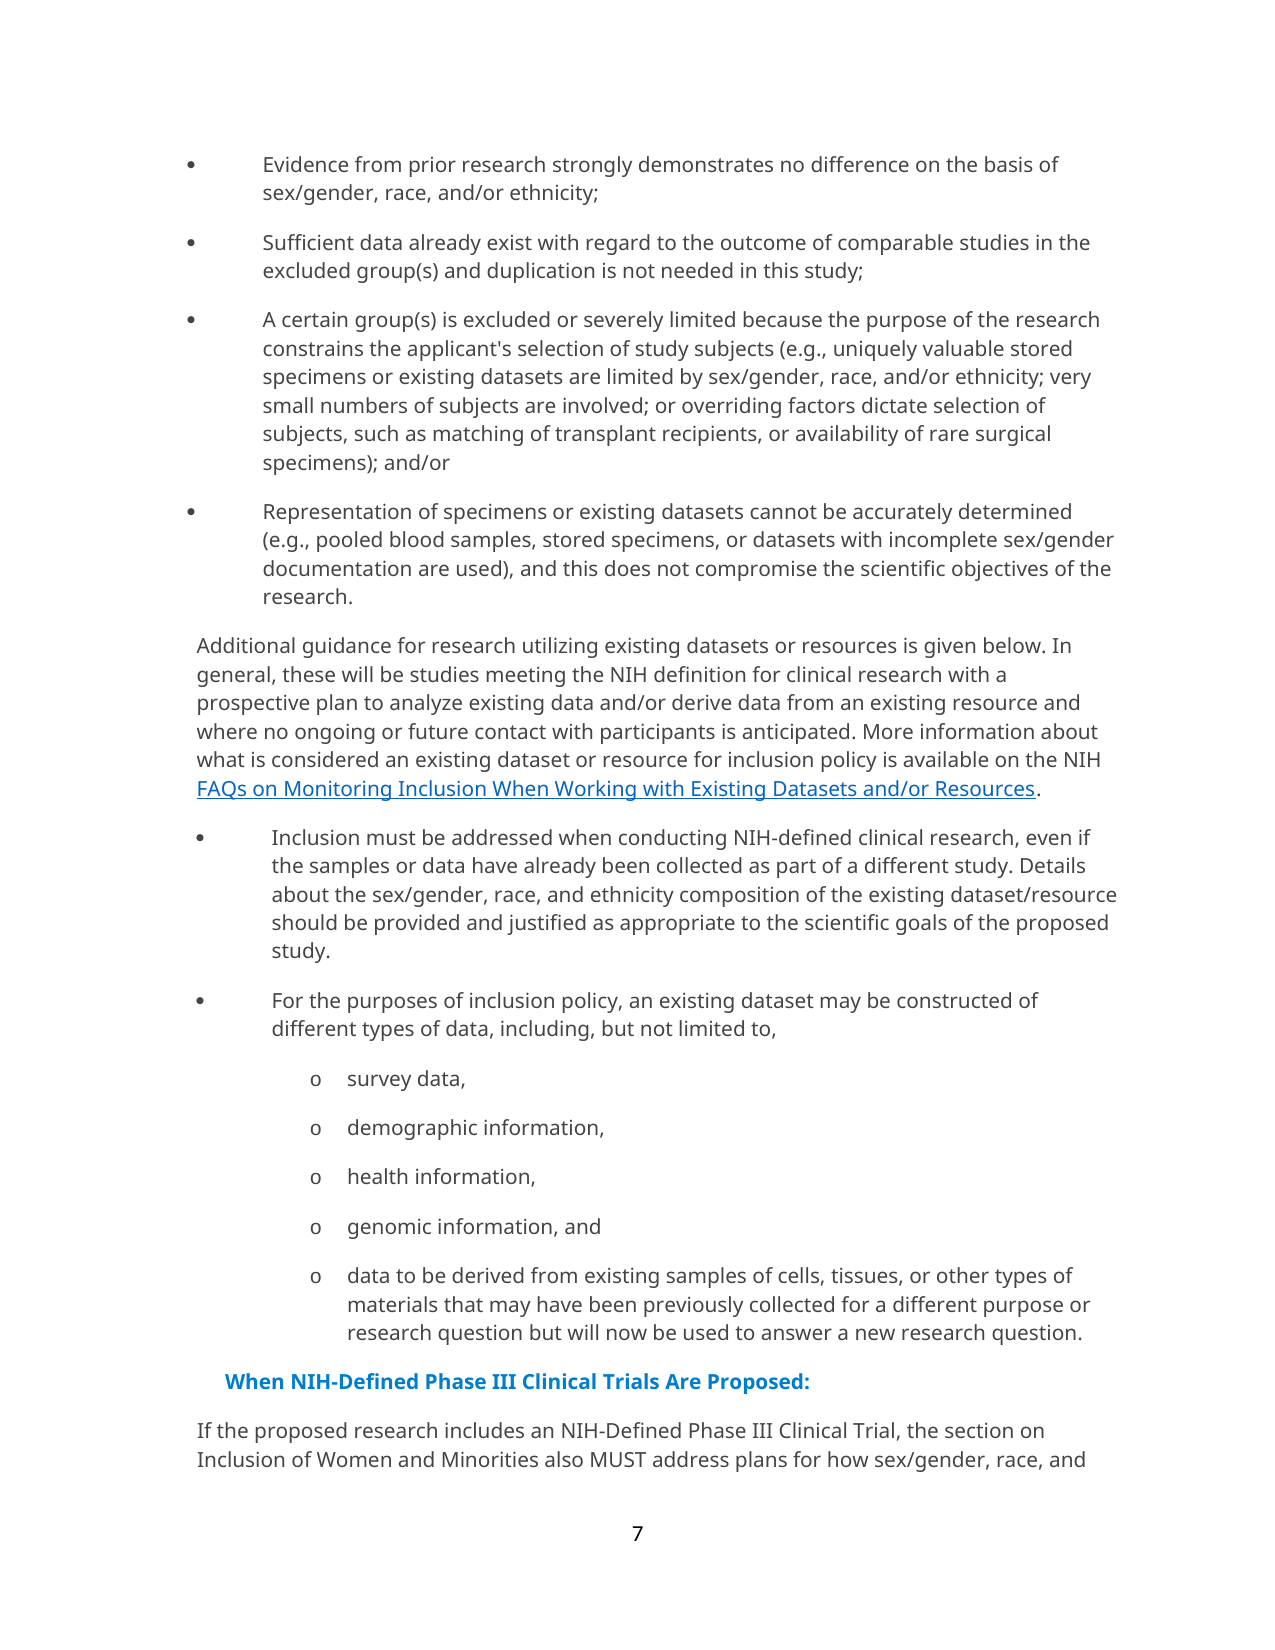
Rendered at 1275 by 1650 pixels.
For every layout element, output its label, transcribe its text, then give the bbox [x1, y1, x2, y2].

list data to be derived from existing samples of cells, tissues, or other types of materials that may have been previously collected for a different purpose or research question but will now be used to answer a new research question. [309, 1261, 1125, 1347]
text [197, 1417, 1125, 1473]
text Additional guidance for research utilizing existing datasets or resources is given below. In general, these will be studies meeting the NIH definition for clinical research with a prospective plan to analyze existing data and/or derive data from an existing resource and where no ongoing or future contact with participants is anticipated. More information about what is considered an existing dataset or resource for inclusion policy is available on the NIH FAQs on Monitoring Inclusion When Working with Existing Datasets and/or Resources. [196, 631, 1125, 802]
list genomic information, and [309, 1212, 1125, 1240]
list survey data, [309, 1064, 1125, 1092]
list Evidence from prior research strongly demonstrates no difference on the basis of sex/gender, race, and/or ethnicity; [187, 150, 1125, 207]
list health information, [309, 1162, 1125, 1191]
list demographic information, [309, 1113, 1125, 1142]
list A certain group(s) is excluded or severely limited because the purpose of the research constrains the applicant's selection of study subjects (e.g., uniquely valuable stored specimens or existing datasets are limited by sex/gender, race, and/or ethnicity; very small numbers of subjects are involved; or overriding factors dictate selection of subjects, such as matching of transplant recipients, or availability of rare surgical specimens); and/or [187, 305, 1125, 476]
list Sufficient data already exist with regard to the outcome of comparable studies in the excluded group(s) and duplication is not needed in this study; [187, 228, 1125, 284]
list Inclusion must be addressed when conducting NIH-defined clinical research, even if the samples or data have already been collected as part of a different study. Details about the sex/gender, race, and ethnicity composition of the existing dataset/resource should be provided and justified as appropriate to the scientific goals of the proposed study. [196, 823, 1125, 965]
list Representation of specimens or existing datasets cannot be accurately determined (e.g., pooled blood samples, stored specimens, or datasets with incomplete sex/gender documentation are used), and this does not compromise the scientific objectives of the research. [187, 497, 1125, 611]
text When NIH-Defined Phase III Clinical Trials Are Proposed: [197, 1367, 1125, 1396]
list For the purposes of inclusion policy, an existing dataset may be constructed of different types of data, including, but not limited to, [196, 986, 1125, 1043]
